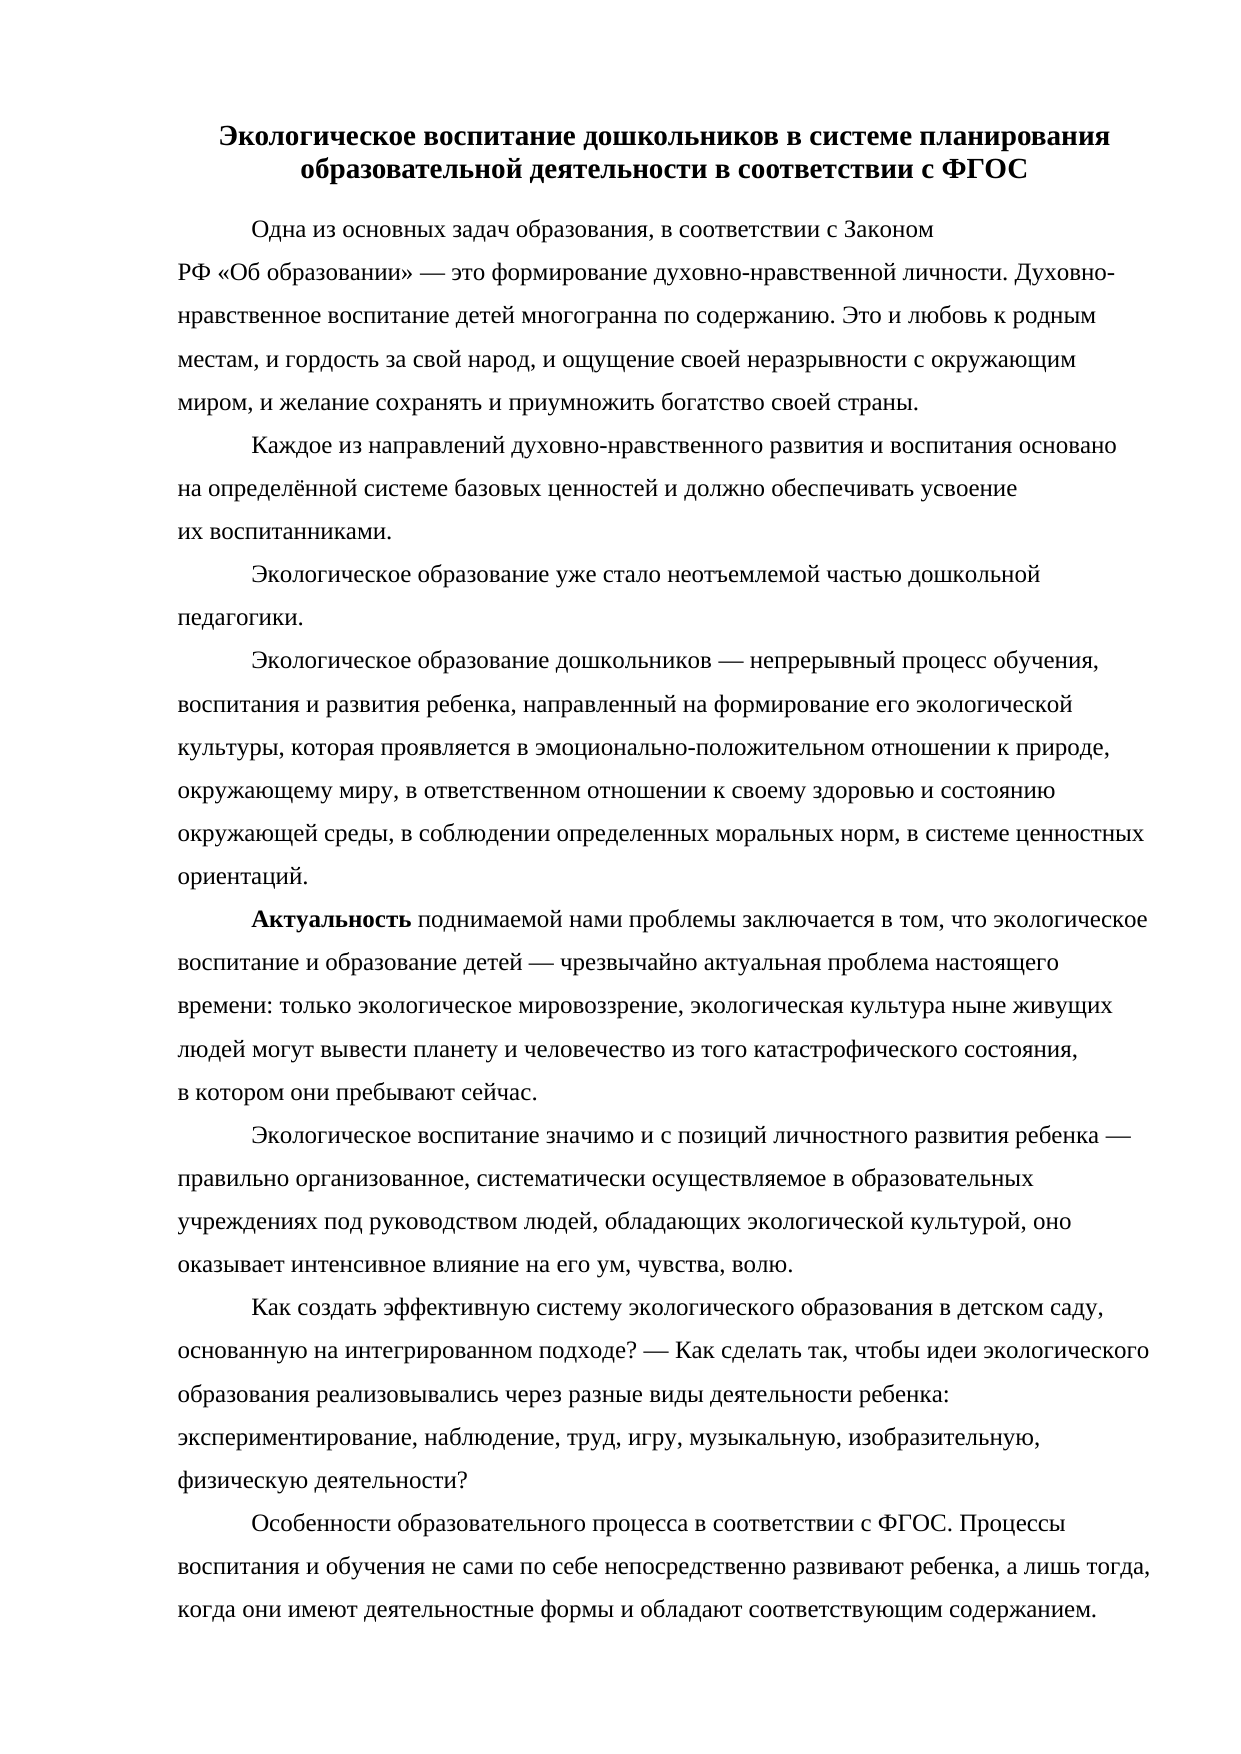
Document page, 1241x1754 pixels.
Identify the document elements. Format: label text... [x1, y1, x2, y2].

text Актуальность поднимаемой нами проблемы заключается в том, что экологическое воспитание и образование детей — чрезвычайно актуальная проблема настоящего времени: только экологическое мировоззрение, экологическая культура ныне живущих людей могут вывести планету и человечество из того катастрофического состояния, в котором они пребывают сейчас. [177, 904, 1152, 1106]
text Каждое из направлений духовно-нравственного развития и воспитания основано на определённой системе базовых ценностей и должно обеспечивать усвоение их воспитанниками. [177, 430, 1152, 545]
text Особенности образовательного процесса в соответствии с ФГОС. Процессы воспитания и обучения не сами по себе непосредственно развивают ребенка, а лишь тогда, когда они имеют деятельностные формы и обладают соответствующим содержанием. [177, 1508, 1152, 1623]
text Экологическое воспитание значимо и с позиций личностного развития ребенка — правильно организованное, систематически осуществляемое в образовательных учреждениях под руководством людей, обладающих экологической культурой, оно оказывает интенсивное влияние на его ум, чувства, волю. [177, 1120, 1152, 1278]
text Экологическое образование дошкольников — непрерывный процесс обучения, воспитания и развития ребенка, направленный на формирование его экологической культуры, которая проявляется в эмоционально-положительном отношении к природе, окружающему миру, в ответственном отношении к своему здоровью и состоянию окружающей среды, в соблюдении определенных моральных норм, в системе ценностных ориентаций. [177, 646, 1152, 890]
text Одна из основных задач образования, в соответствии с Законом РФ «Об образовании» — это формирование духовно-нравственной личности. Духовно-нравственное воспитание детей многогранна по содержанию. Это и любовь к родным местам, и гордость за свой народ, и ощущение своей неразрывности с окружающим миром, и желание сохранять и приумножить богатство своей страны. [177, 214, 1152, 416]
text Экологическое образование уже стало неотъемлемой частью дошкольной педагогики. [177, 559, 1152, 631]
text Как создать эффективную систему экологического образования в детском саду, основанную на интегрированном подходе? — Как сделать так, чтобы идеи экологического образования реализовывались через разные виды деятельности ребенка: экспериментирование, наблюдение, труд, игру, музыкальную, изобразительную, физическую деятельности? [177, 1292, 1152, 1494]
text Экологическое воспитание дошкольников в системе планирования образовательной деятельности в соответствии с ФГОС [177, 118, 1152, 185]
